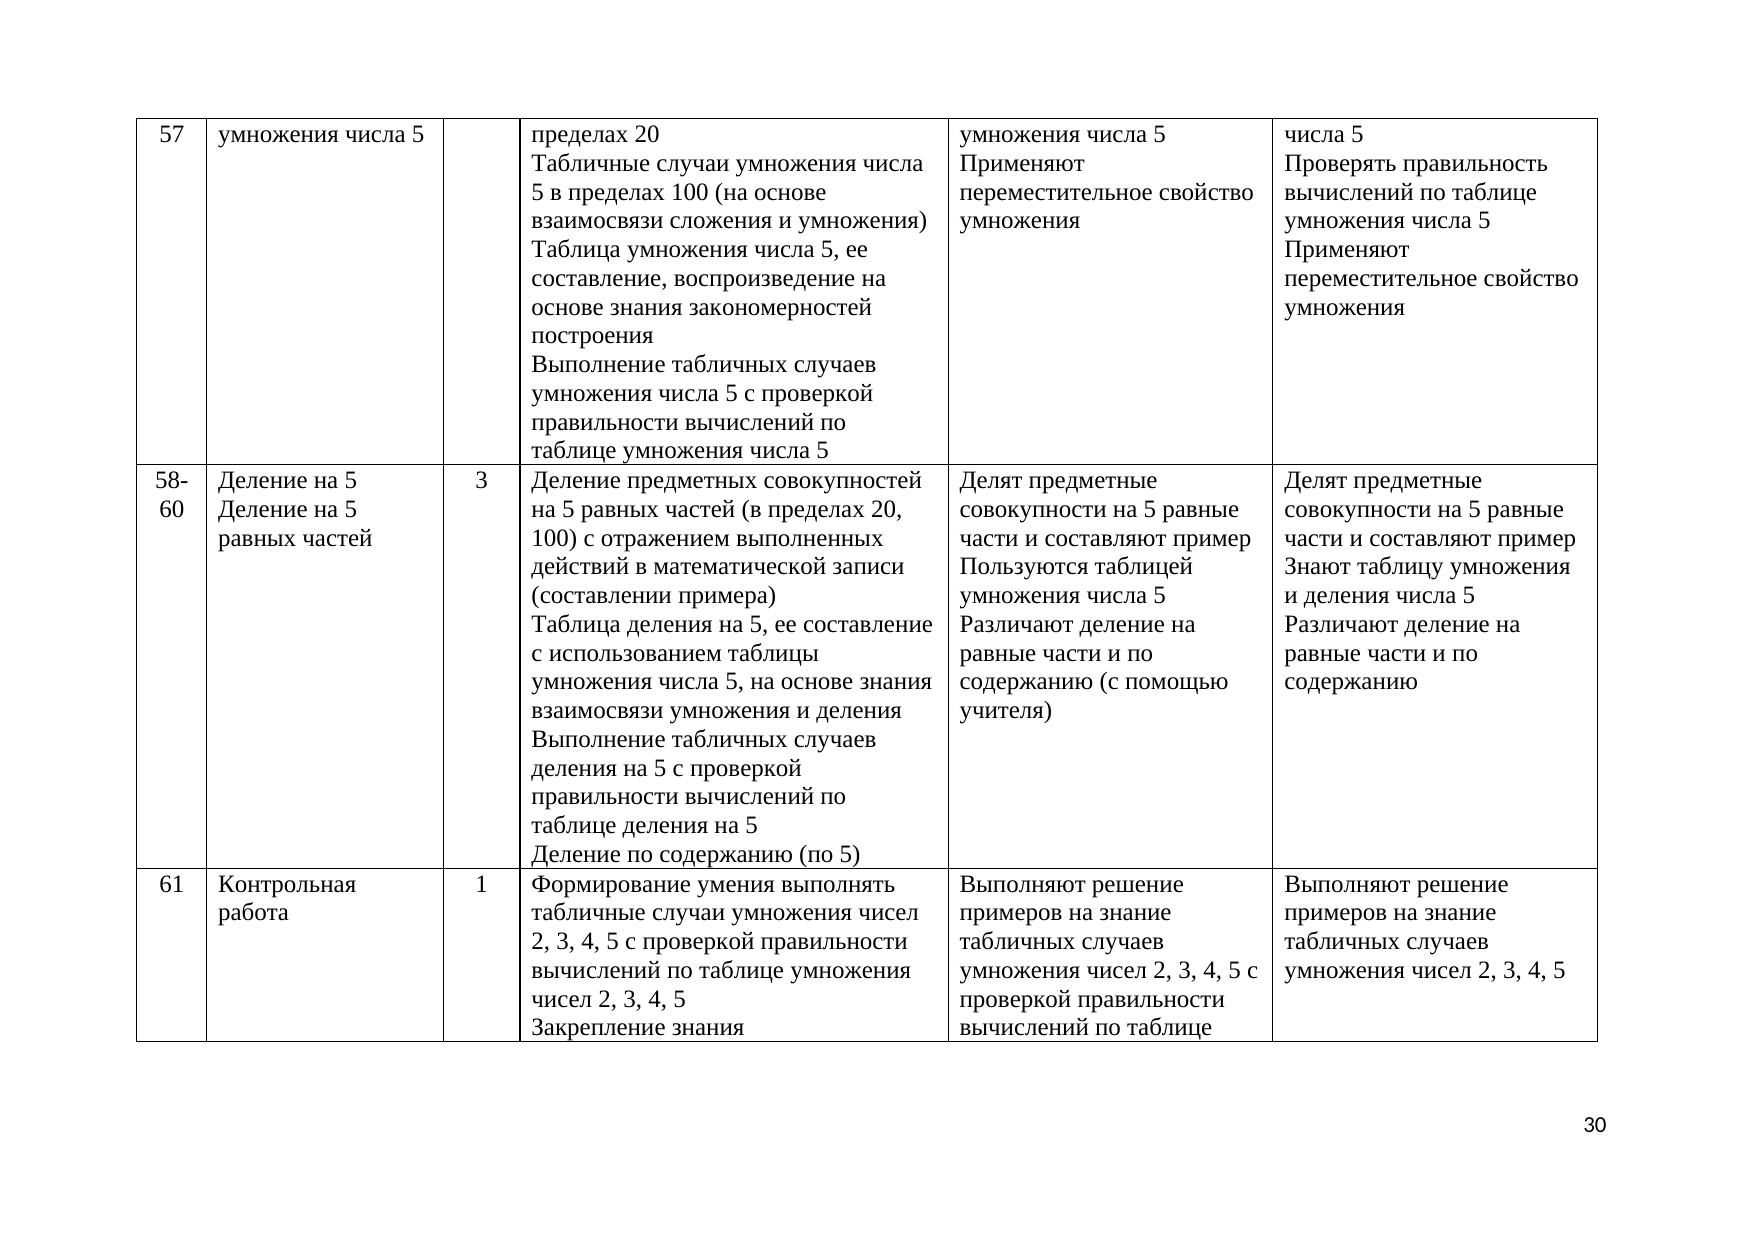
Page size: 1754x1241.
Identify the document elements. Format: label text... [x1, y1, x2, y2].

table_cell 3 [444, 119, 519, 464]
table_cell 1 [444, 869, 519, 1041]
table_cell Контрольная работа [207, 869, 443, 1041]
table_cell 55-57 [137, 119, 206, 464]
table_cell Деление на 5 Деление на 5 равных частей [207, 465, 443, 868]
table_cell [521, 869, 948, 1041]
table_cell 58-60 [137, 465, 206, 868]
table_cell 3 [444, 465, 519, 868]
table_cell Делят предметные совокупности на 5 равные части и составляют пример Пользуются таблицей умножения числа 5 Различают деление на равные части и по содержанию (с помощью учителя) [949, 465, 1272, 868]
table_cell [949, 869, 1272, 1041]
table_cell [1273, 869, 1597, 1041]
table_cell Делят предметные совокупности на 5 равные части и составляют пример Знают таблицу умножения и деления числа 5 Различают деление на равные части и по содержанию [1273, 465, 1597, 868]
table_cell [521, 119, 948, 464]
table_cell 61 [137, 869, 206, 1041]
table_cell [207, 119, 443, 464]
table_cell Деление предметных совокупностей на 5 равных частей (в пределах 20, 100) с отражением выполненных действий в математической записи (составлении примера) Таблица деления на 5, ее составление с использованием таблицы умножения числа 5, на основе знания взаимосвязи умножения и деления Выполнение табличных случаев деления на 5 с проверкой правильности вычислений по таблице деления на 5 Деление по содержанию (по 5) [521, 465, 948, 868]
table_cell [1273, 119, 1597, 464]
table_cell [949, 119, 1272, 464]
